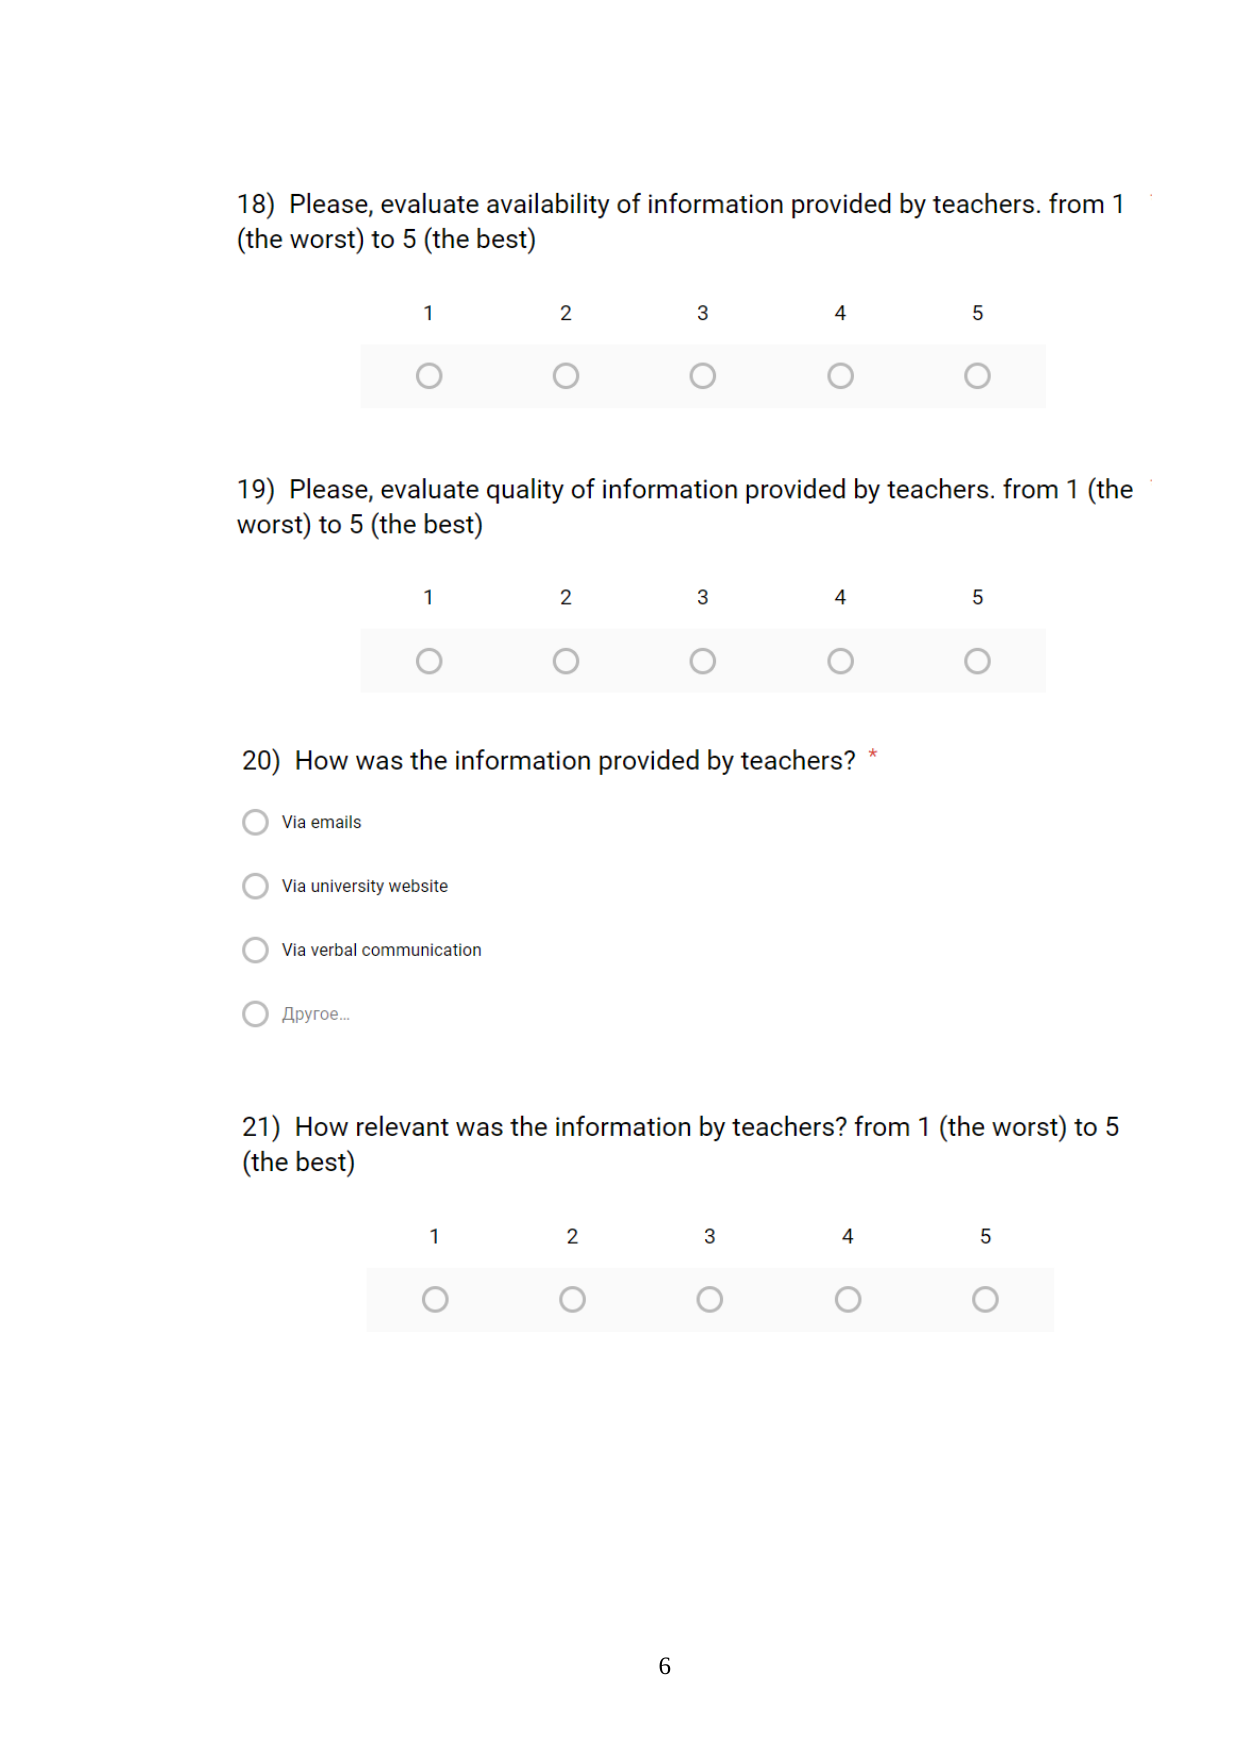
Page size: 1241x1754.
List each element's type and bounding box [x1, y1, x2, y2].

picture [206, 177, 1152, 720]
picture [206, 744, 1152, 1366]
